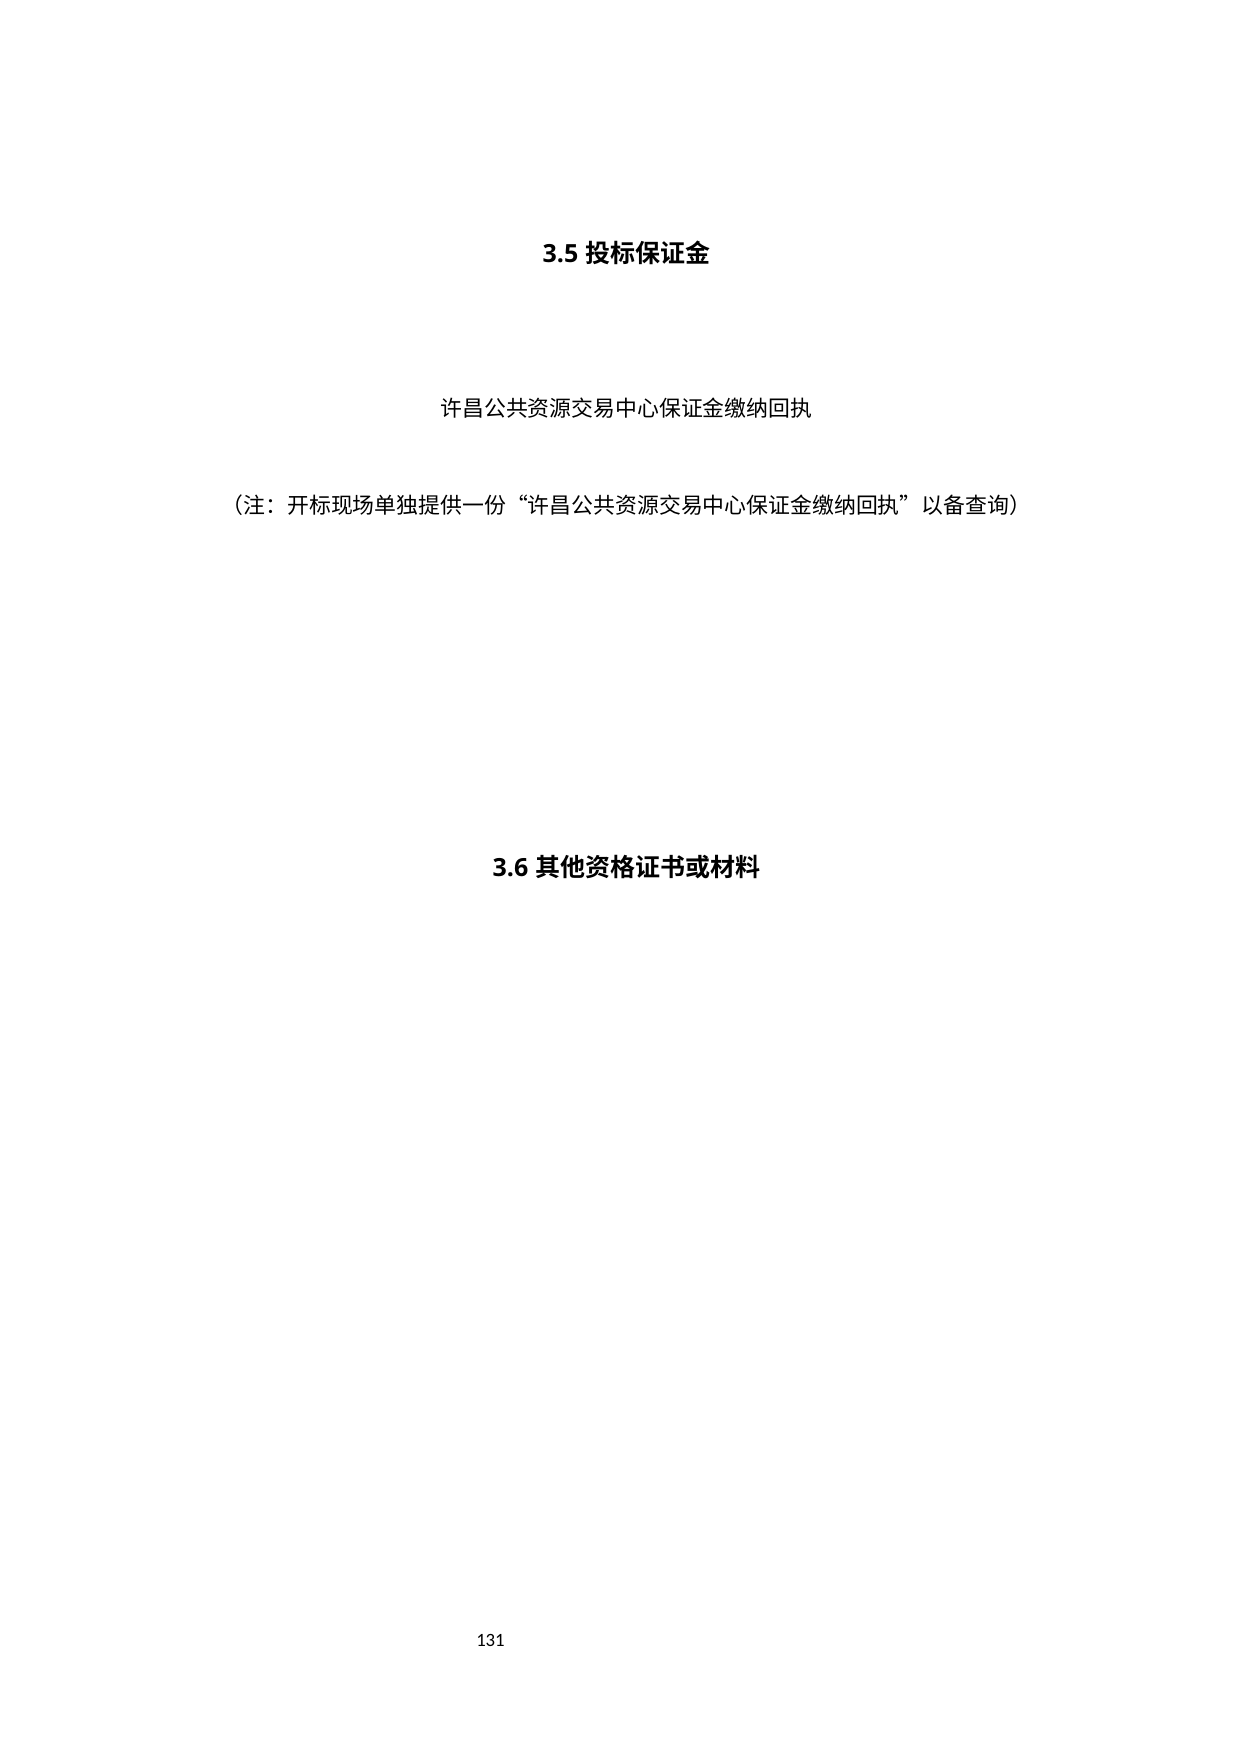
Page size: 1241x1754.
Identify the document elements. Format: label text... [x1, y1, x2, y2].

text 3.5 投标保证金 [165, 219, 1087, 284]
text 许昌公共资源交易中心保证金缴纳回执 [165, 391, 1087, 423]
text 3.6 其他资格证书或材料 [165, 833, 1087, 898]
text （注：开标现场单独提供一份“许昌公共资源交易中心保证金缴纳回执”以备查询） [165, 487, 1087, 520]
